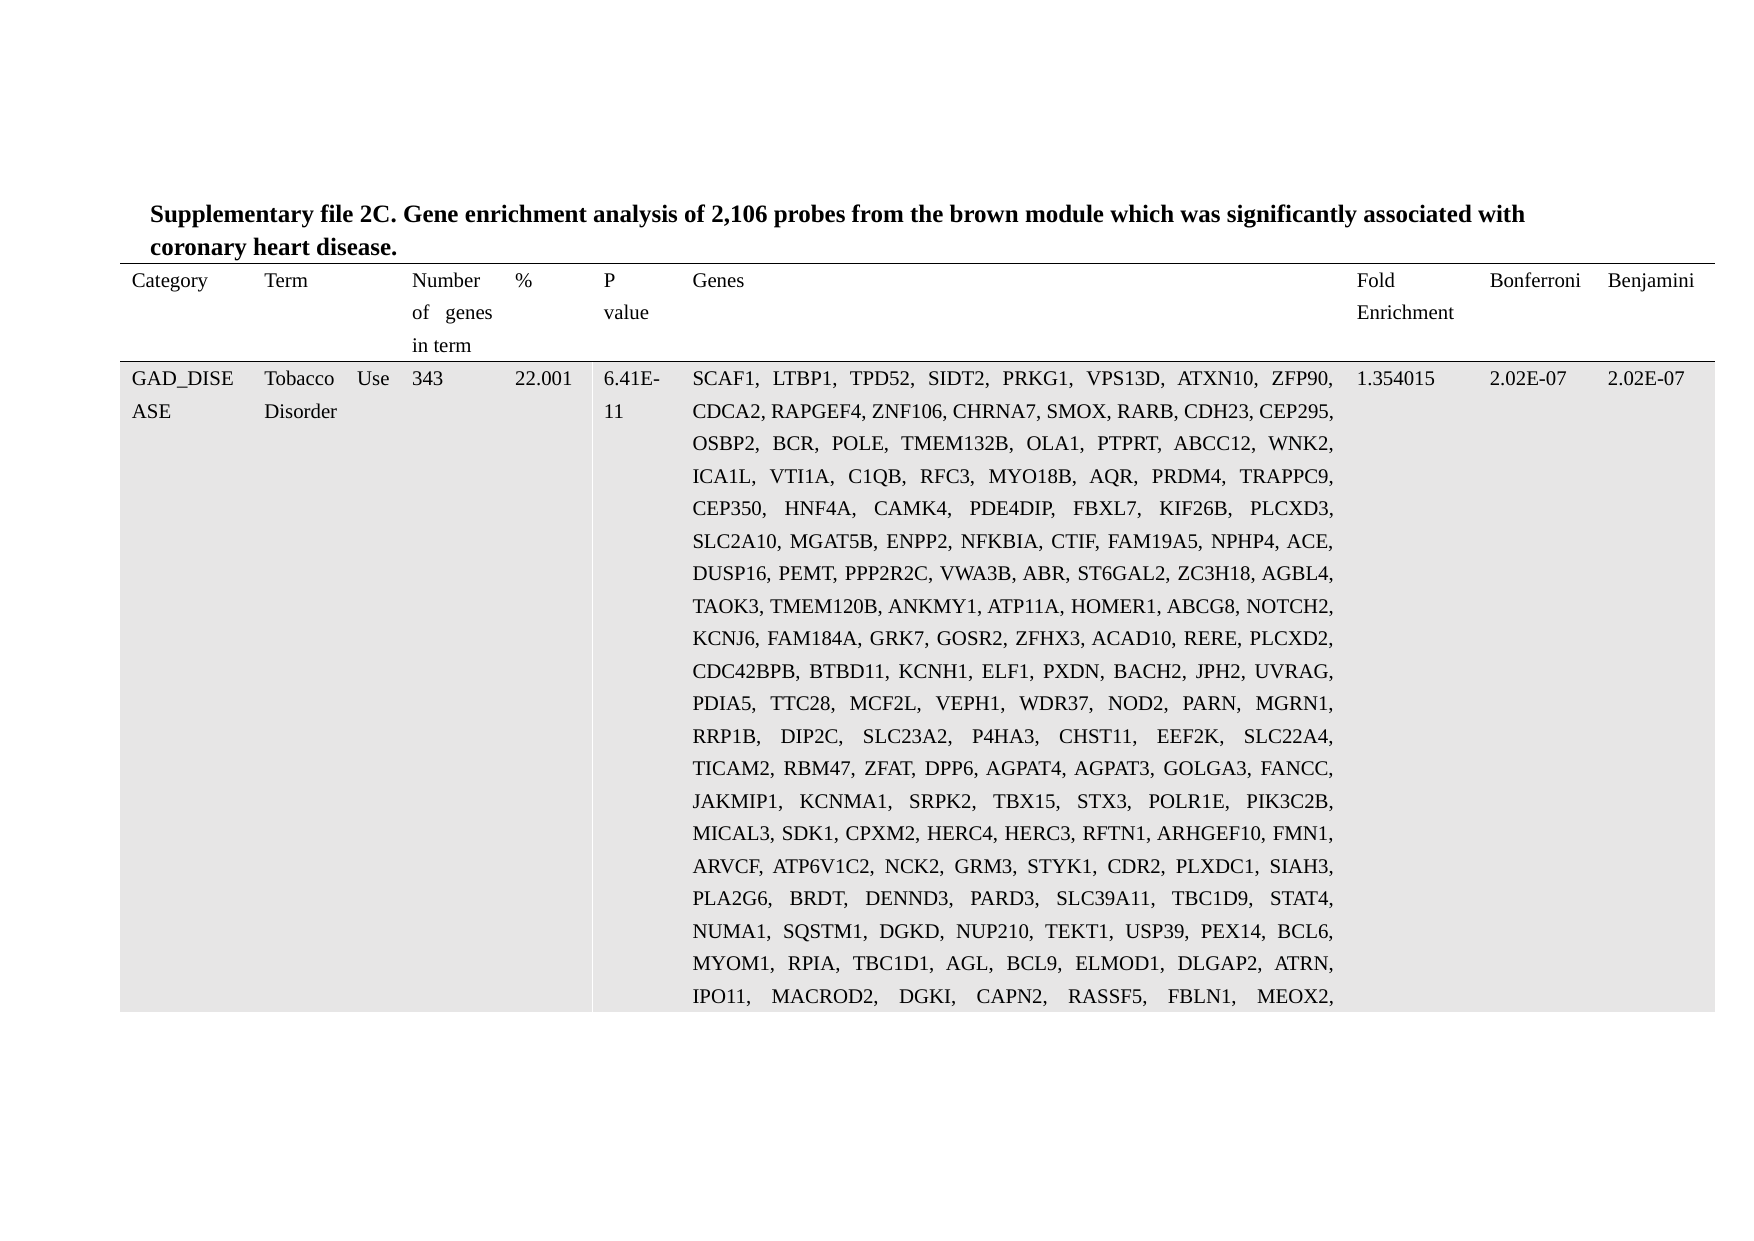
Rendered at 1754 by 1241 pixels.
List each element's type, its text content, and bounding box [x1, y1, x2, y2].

table_header % [504, 264, 592, 361]
table_cell 6.41E-11 [593, 362, 681, 1012]
table_cell 22.001 [504, 362, 592, 1012]
table_cell 1.354015 [1345, 362, 1478, 1012]
table_header Bonferroni [1478, 264, 1596, 361]
table_header P value [593, 264, 681, 361]
text Supplementary file 2C. Gene enrichment analysis of 2,106 probes from the brown module which was significantly associated with coronary heart disease. [150, 198, 1604, 263]
table_cell 343 [401, 362, 504, 1012]
table_header Benjamini [1596, 264, 1715, 361]
table_header Term [253, 264, 401, 361]
table_header Genes [681, 264, 1345, 361]
table_header Fold Enrichment [1345, 264, 1478, 361]
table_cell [681, 362, 1345, 1012]
table_cell 2.02E-07 [1478, 362, 1596, 1012]
table_header Number of genes in term [401, 264, 504, 361]
table_header Category [120, 264, 253, 361]
table_cell Tobacco Use Disorder [253, 362, 401, 1012]
table_cell 2.02E-07 [1596, 362, 1715, 1012]
table_cell GAD_DISEASE [120, 362, 253, 1012]
